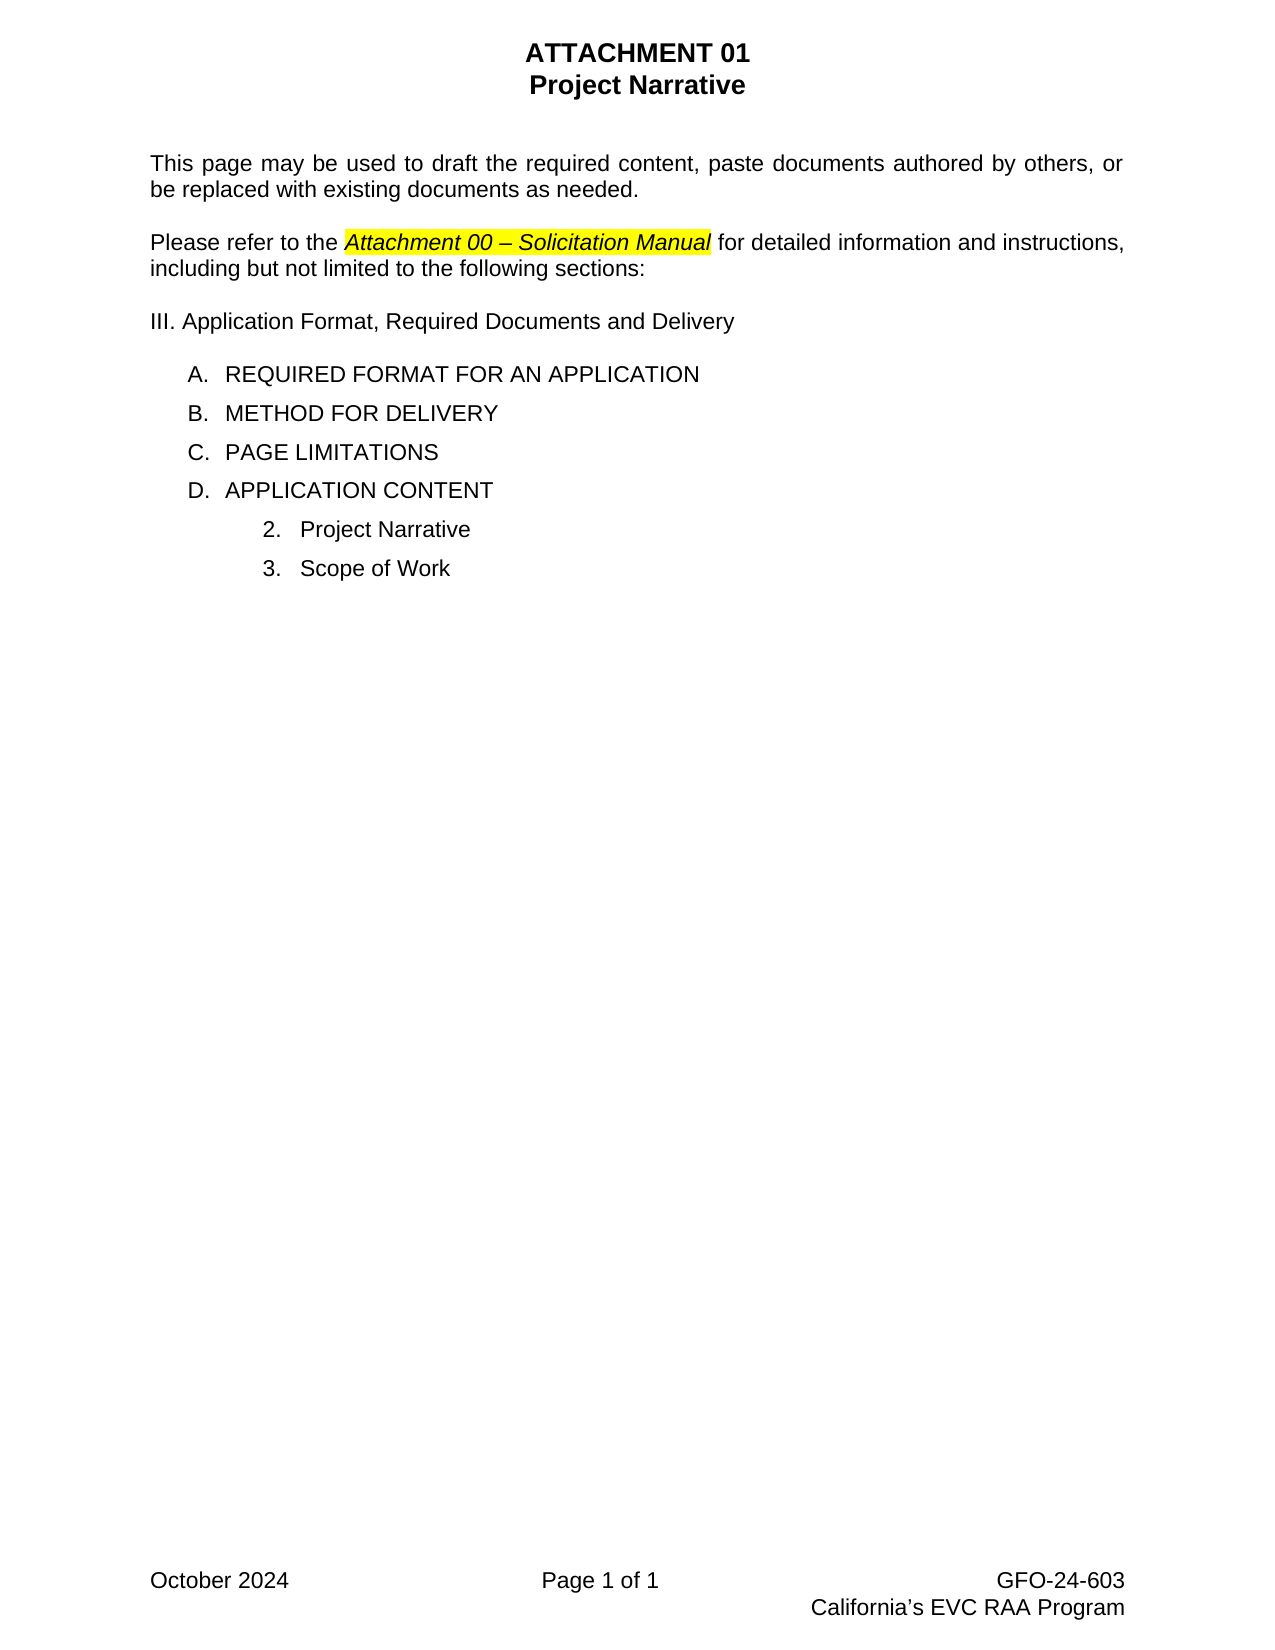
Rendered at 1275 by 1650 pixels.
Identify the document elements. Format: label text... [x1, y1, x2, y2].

list Project Narrative [262, 516, 1125, 543]
list PAGE LIMITATIONS [187, 438, 1125, 465]
list METHOD FOR DELIVERY [187, 400, 1125, 426]
text Please refer to the Attachment 00 – Solicitation Manual for detailed information and instructions, including but not limited to the following sections: [150, 229, 1125, 282]
list Scope of Work [262, 555, 1125, 581]
text III. Application Format, Required Documents and Delivery [150, 308, 1125, 334]
text This page may be used to draft the required content, paste documents authored by others, or be replaced with existing documents as needed. [150, 150, 1125, 203]
list REQUIRED FORMAT FOR AN APPLICATION [187, 361, 1125, 387]
list APPLICATION CONTENT [187, 477, 1125, 504]
